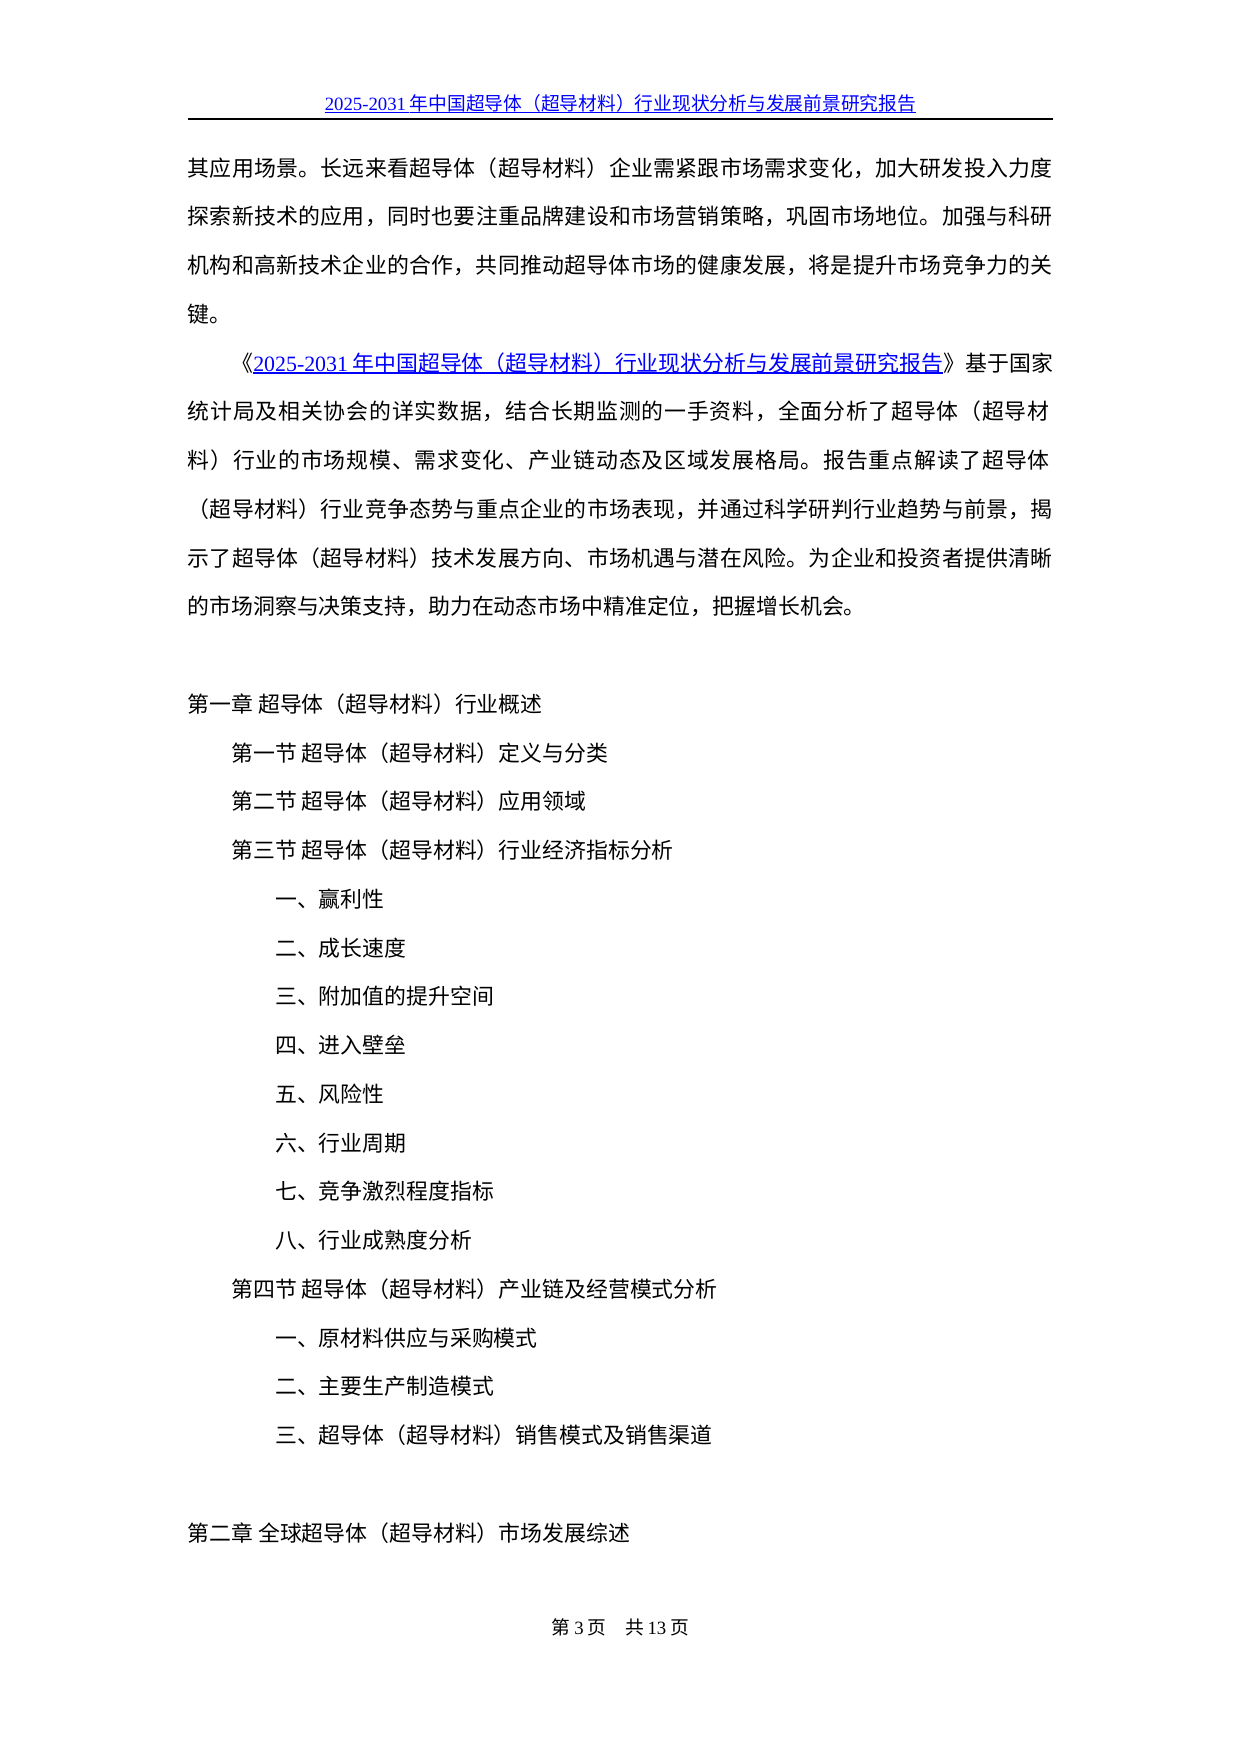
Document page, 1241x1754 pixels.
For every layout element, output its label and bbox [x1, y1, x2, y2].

text [187, 150, 1053, 1548]
